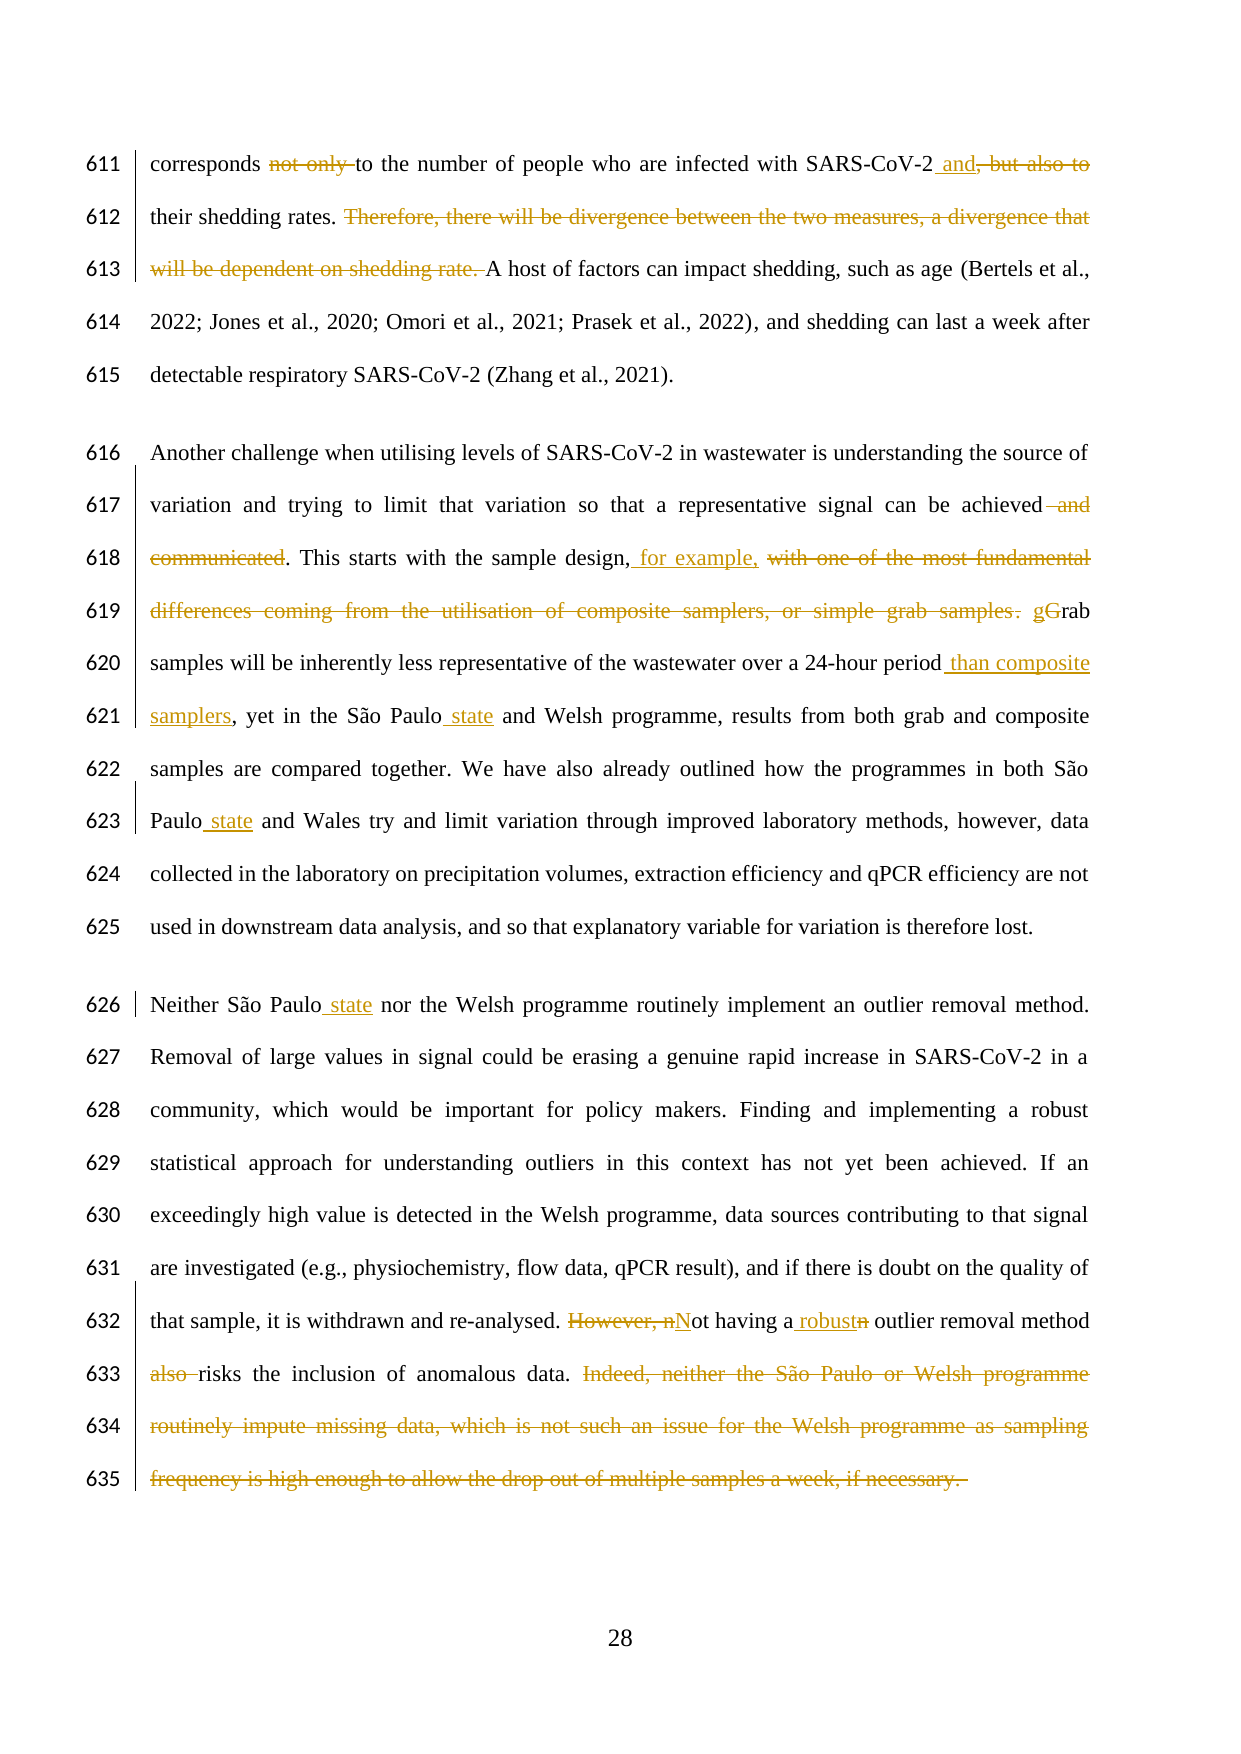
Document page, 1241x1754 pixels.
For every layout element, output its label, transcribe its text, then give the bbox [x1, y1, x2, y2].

text Neither São Paulo nor the Welsh programme routinely implement an outlier removal method. Removal of large values in signal could be erasing a genuine rapid increase in SARS-CoV-2 in a community, which would be important for policy makers. Finding and implementing a robust statistical approach for understanding outliers in this context has not yet been achieved. If an exceedingly high value is detected in the Welsh programme, data sources contributing to that signal are investigated (e.g., physiochemistry, flow data, qPCR result), and if there is doubt on the quality of that sample, it is withdrawn and re-analysed. ot having a outlier removal method risks the inclusion of anomalous data. [150, 991, 1090, 1491]
text Another challenge when utilising levels of SARS-CoV-2 in wastewater is understanding the source of variation and trying to limit that variation so that a representative signal can be achieved. This starts with the sample design, rab samples will be inherently less representative of the wastewater over a 24-hour period, yet in the São Paulo and Welsh programme, results from both grab and composite samples are compared together. We have also already outlined how the programmes in both São Paulo and Wales try and limit variation through improved laboratory methods, however, data collected in the laboratory on precipitation volumes, extraction efficiency and qPCR efficiency are not used in downstream data analysis, and so that explanatory variable for variation is therefore lost. [150, 438, 1090, 939]
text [150, 150, 1090, 387]
